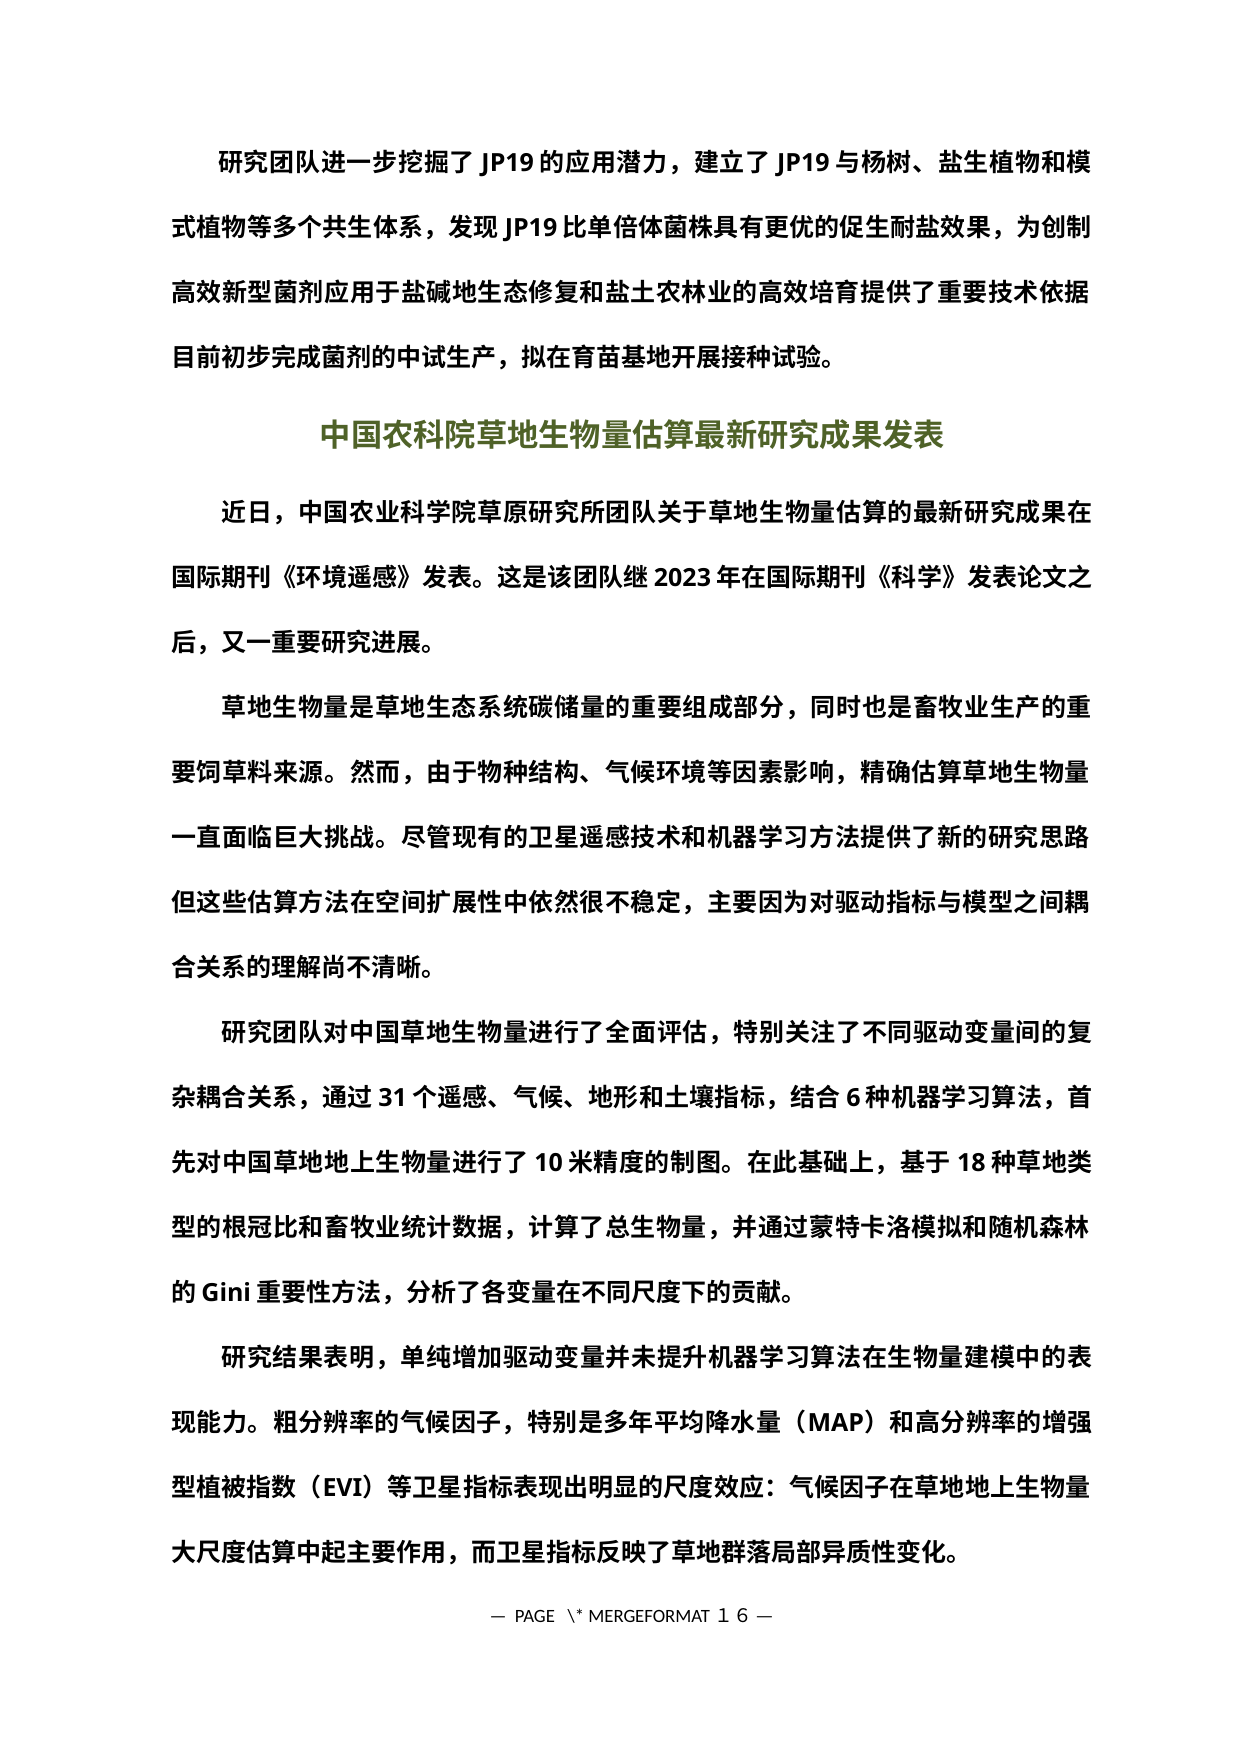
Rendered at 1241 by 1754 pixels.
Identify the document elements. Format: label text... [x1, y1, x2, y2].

text 研究结果表明，单纯增加驱动变量并未提升机器学习算法在生物量建模中的表现能力。粗分辨率的气候因子，特别是多年平均降水量（MAP）和高分辨率的增强型植被指数（EVI）等卫星指标表现出明显的尺度效应：气候因子在草地地上生物量大尺度估算中起主要作用，而卫星指标反映了草地群落局部异质性变化。 [171, 1323, 1093, 1583]
text 近日，中国农业科学院草原研究所团队关于草地生物量估算的最新研究成果在国际期刊《环境遥感》发表。这是该团队继2023年在国际期刊《科学》发表论文之后，又一重要研究进展。 [171, 478, 1093, 673]
text 研究团队进一步挖掘了JP19的应用潜力，建立了JP19与杨树、盐生植物和模式植物等多个共生体系，发现JP19比单倍体菌株具有更优的促生耐盐效果，为创制高效新型菌剂应用于盐碱地生态修复和盐土农林业的高效培育提供了重要技术依据。目前初步完成菌剂的中试生产，拟在育苗基地开展接种试验。 [171, 128, 1093, 388]
text 草地生物量是草地生态系统碳储量的重要组成部分，同时也是畜牧业生产的重要饲草料来源。然而，由于物种结构、气候环境等因素影响，精确估算草地生物量一直面临巨大挑战。尽管现有的卫星遥感技术和机器学习方法提供了新的研究思路，但这些估算方法在空间扩展性中依然很不稳定，主要因为对驱动指标与模型之间耦合关系的理解尚不清晰。 [171, 673, 1093, 998]
subtitle 中国农科院草地生物量估算最新研究成果发表 [171, 401, 1093, 466]
text 研究团队对中国草地生物量进行了全面评估，特别关注了不同驱动变量间的复杂耦合关系，通过31个遥感、气候、地形和土壤指标，结合6种机器学习算法，首先对中国草地地上生物量进行了10米精度的制图。在此基础上，基于18种草地类型的根冠比和畜牧业统计数据，计算了总生物量，并通过蒙特卡洛模拟和随机森林的Gini重要性方法，分析了各变量在不同尺度下的贡献。 [171, 998, 1093, 1323]
